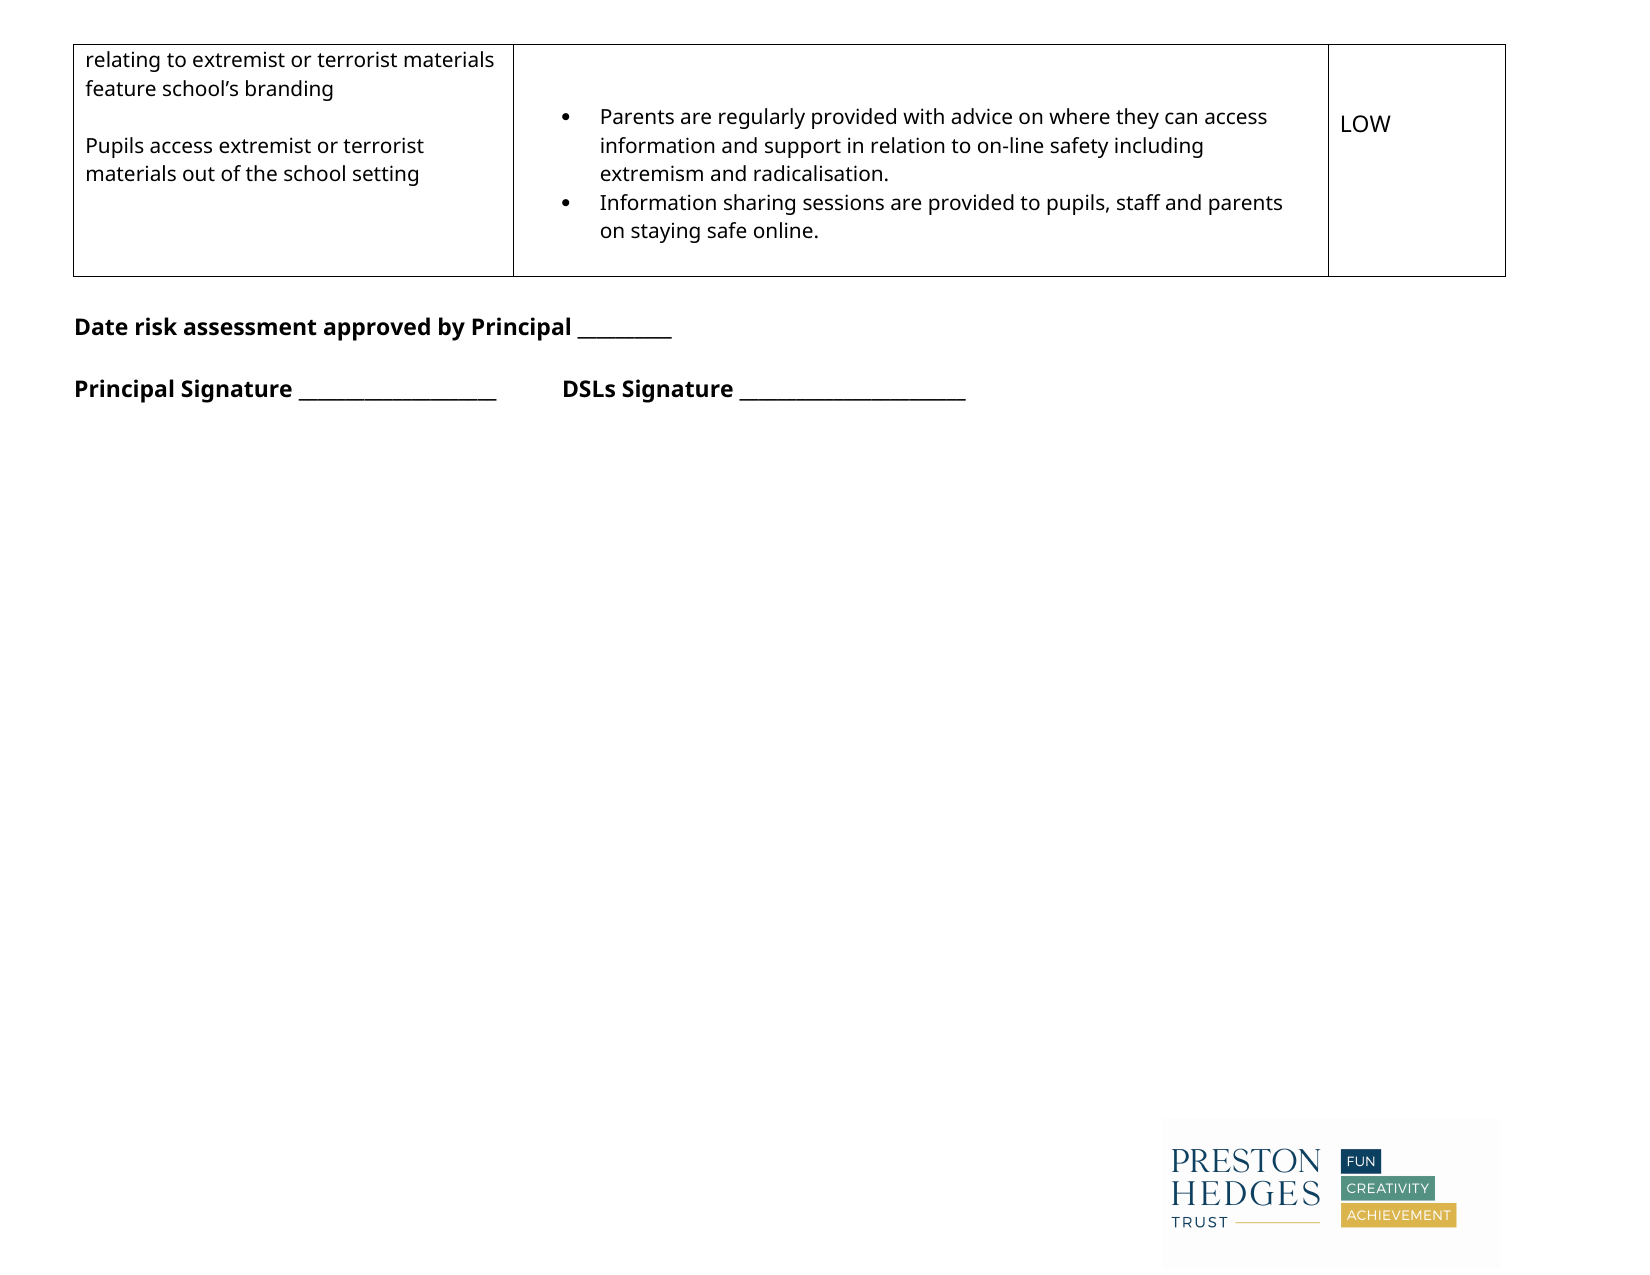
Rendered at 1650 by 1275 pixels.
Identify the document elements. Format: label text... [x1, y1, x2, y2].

text Date risk assessment approved by Principal __________ [74, 311, 1500, 342]
table_cell LOW LOW LOW LOW LOW LOW LOW LOW LOW LOW LOW LOW [1329, 45, 1505, 276]
picture [1162, 1118, 1500, 1269]
text Principal Signature _____________________ DSLs Signature ________________________ [74, 373, 1500, 404]
